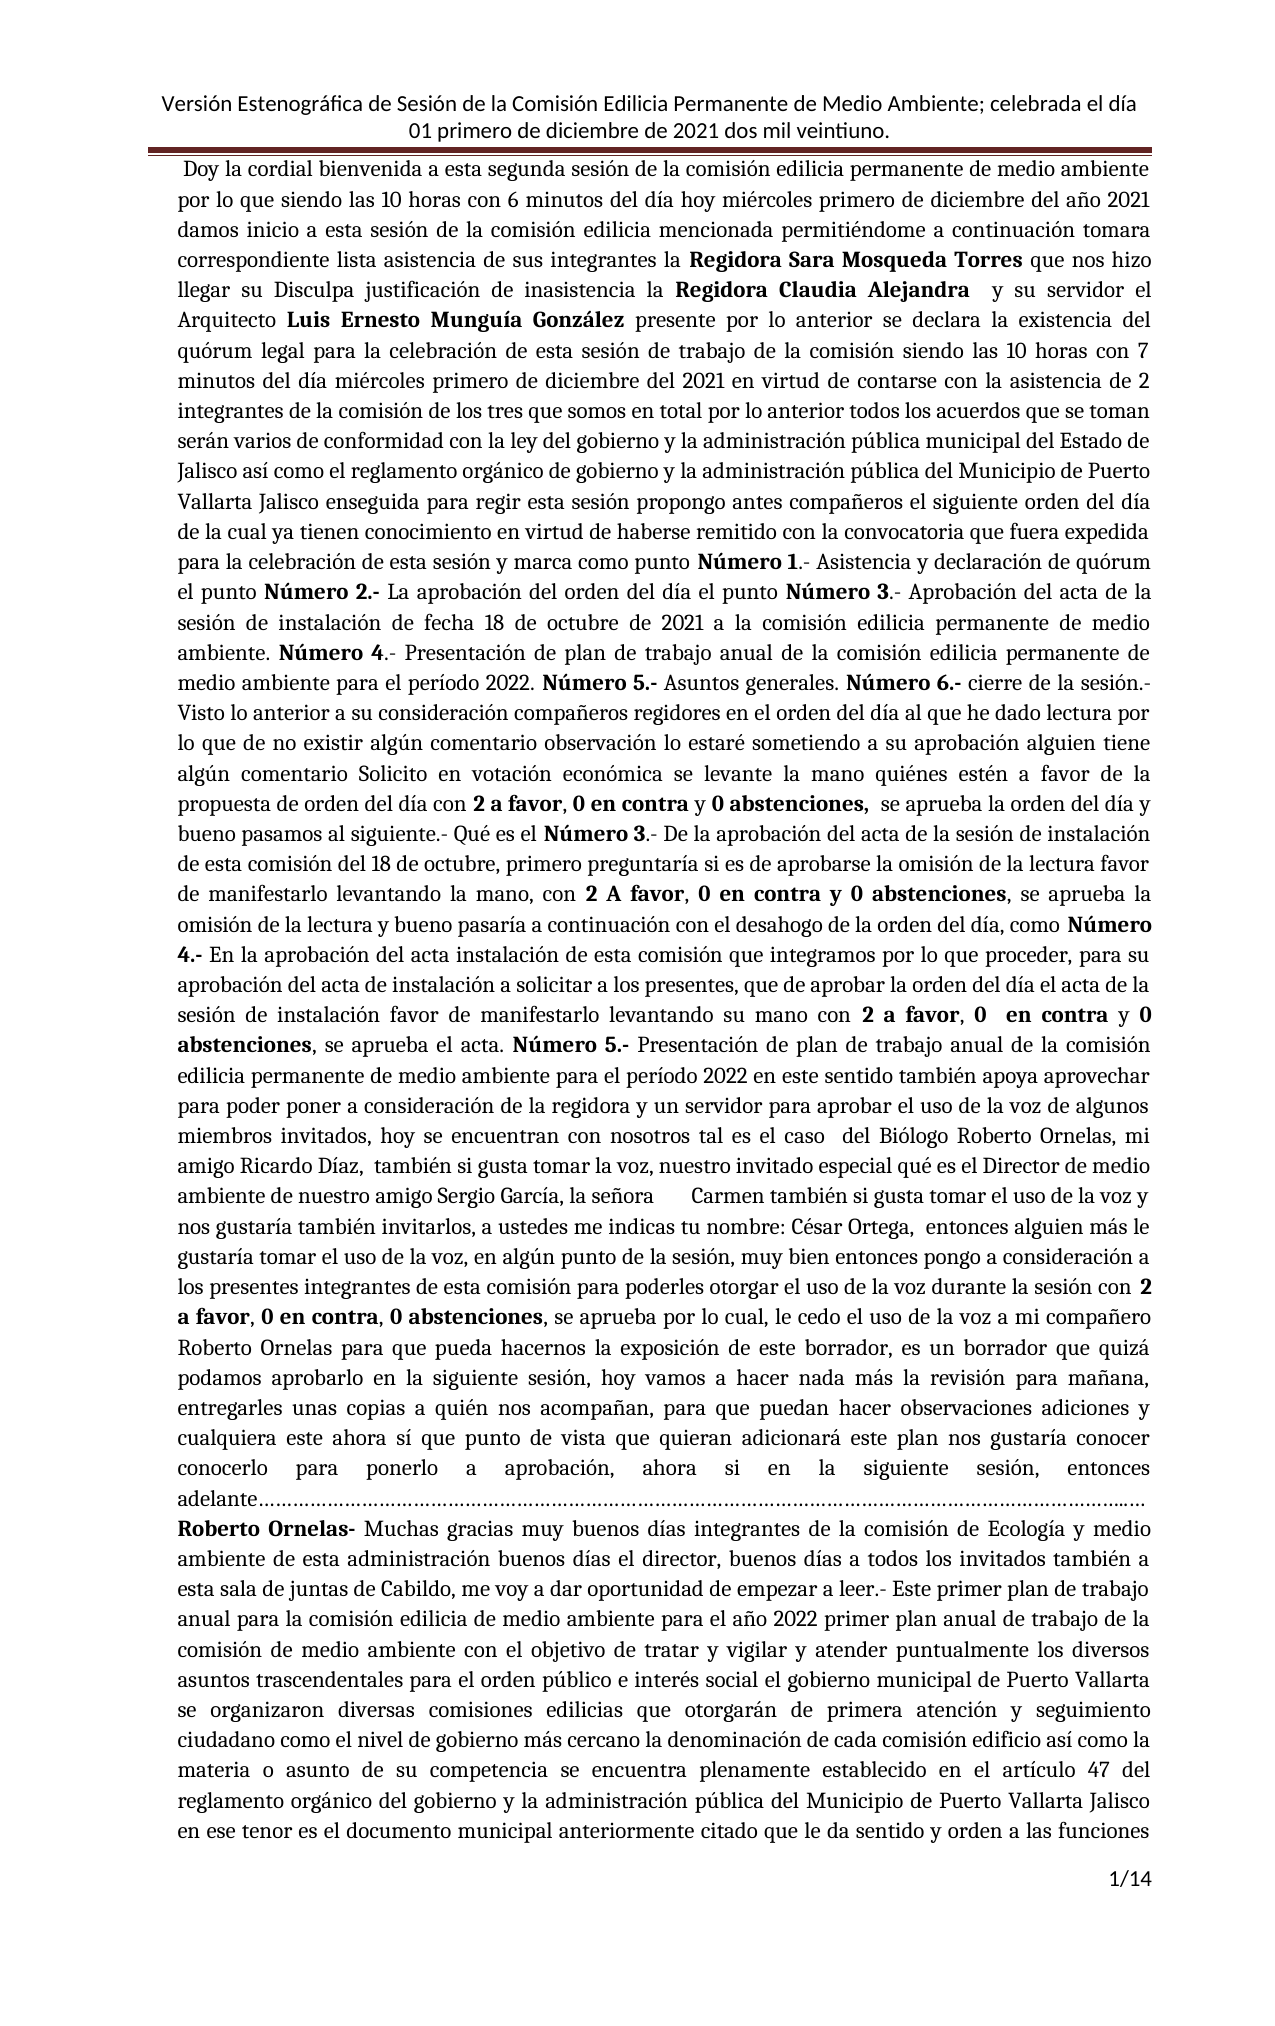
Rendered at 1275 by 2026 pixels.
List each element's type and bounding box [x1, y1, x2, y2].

text [148, 156, 1152, 1844]
